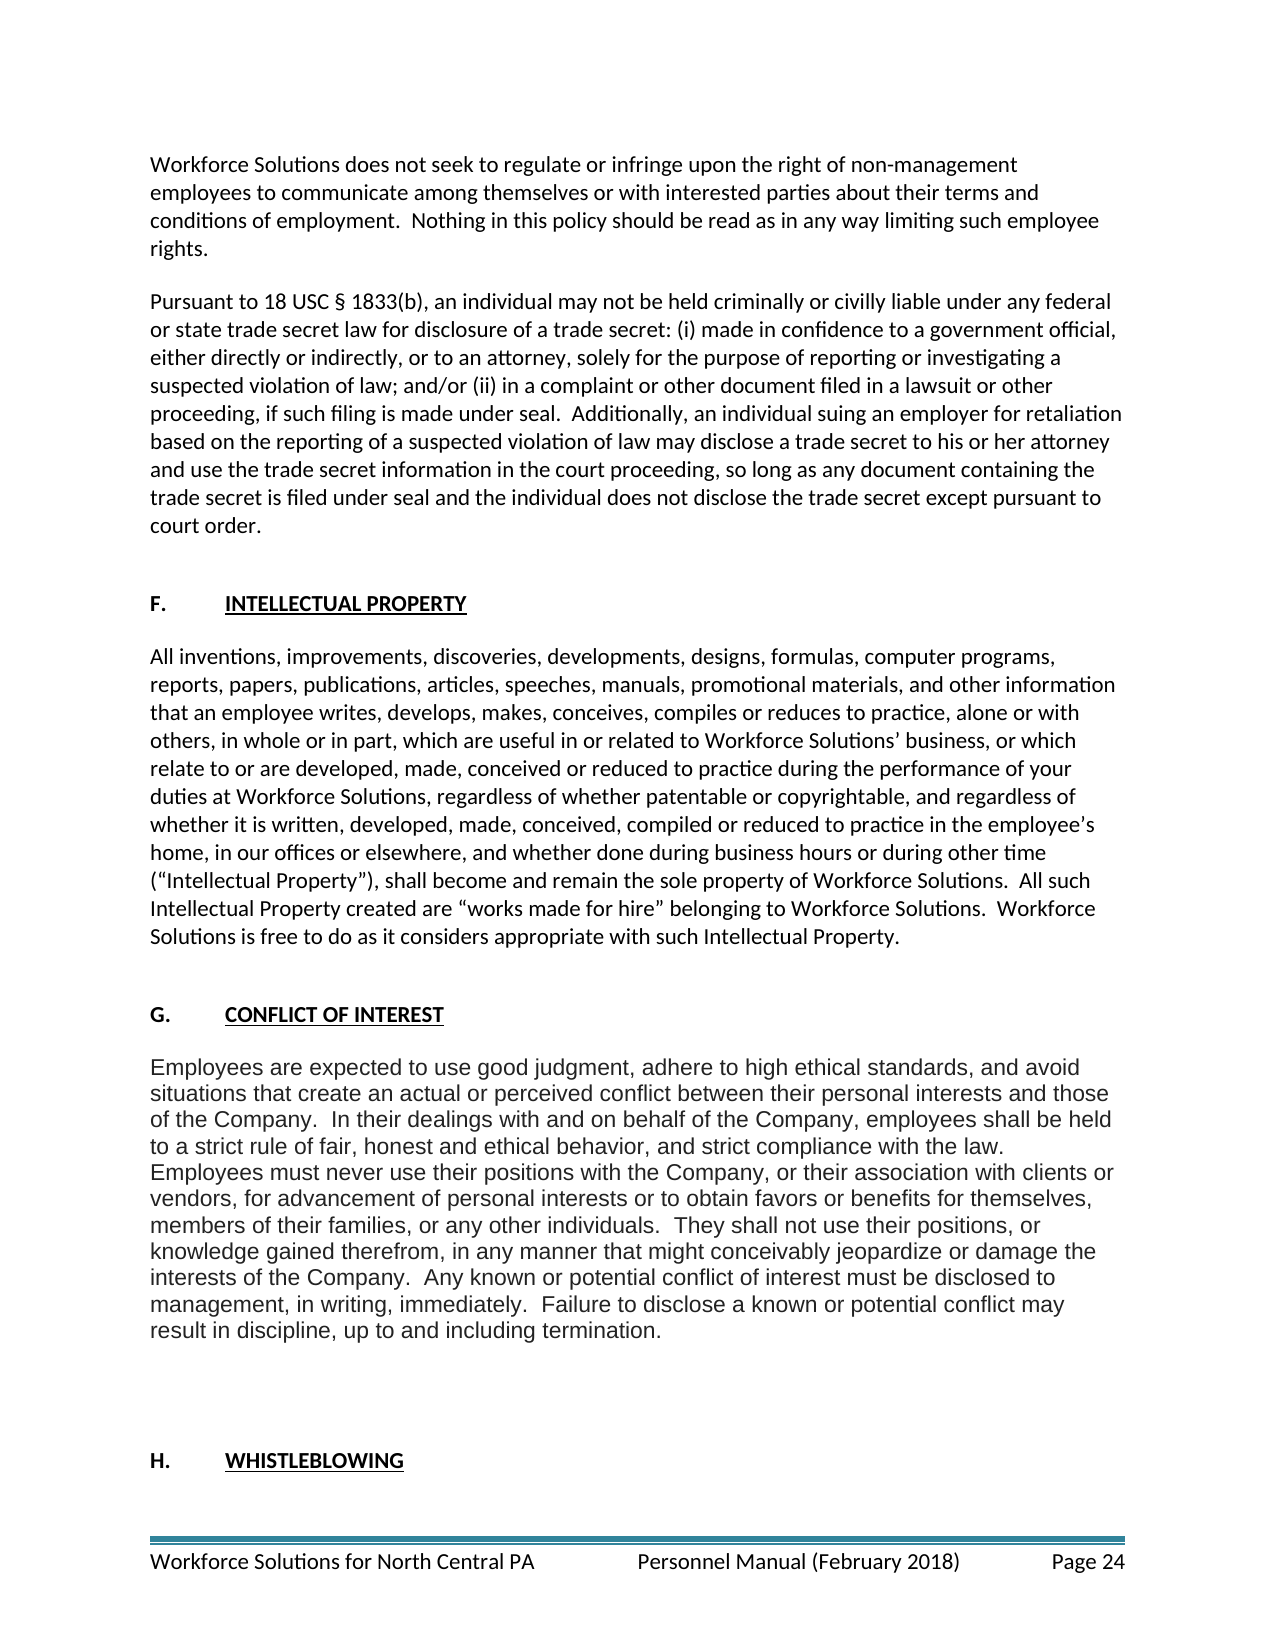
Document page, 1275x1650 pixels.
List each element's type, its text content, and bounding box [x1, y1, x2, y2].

subtitle Conflict of Interest [150, 1001, 1125, 1028]
subtitle Whistleblowing [150, 1446, 1125, 1474]
text Workforce Solutions does not seek to regulate or infringe upon the right of non-management employees to communicate among themselves or with interested parties about their terms and conditions of employment. Nothing in this policy should be read as in any way limiting such employee rights. [150, 150, 1125, 262]
text All inventions, improvements, discoveries, developments, designs, formulas, computer programs, reports, papers, publications, articles, speeches, manuals, promotional materials, and other information that an employee writes, develops, makes, conceives, compiles or reduces to practice, alone or with others, in whole or in part, which are useful in or related to Workforce Solutions’ business, or which relate to or are developed, made, conceived or reduced to practice during the performance of your duties at Workforce Solutions, regardless of whether patentable or copyrightable, and regardless of whether it is written, developed, made, conceived, compiled or reduced to practice in the employee’s home, in our offices or elsewhere, and whether done during business hours or during other time (“Intellectual Property”), shall become and remain the sole property of Workforce Solutions. All such Intellectual Property created are “works made for hire” belonging to Workforce Solutions. Workforce Solutions is free to do as it considers appropriate with such Intellectual Property. [150, 642, 1125, 951]
text Employees are expected to use good judgment, adhere to high ethical standards, and avoid situations that create an actual or perceived conflict between their personal interests and those of the Company. In their dealings with and on behalf of the Company, employees shall be held to a strict rule of fair, honest and ethical behavior, and strict compliance with the law. Employees must never use their positions with the Company, or their association with clients or vendors, for advancement of personal interests or to obtain favors or benefits for themselves, members of their families, or any other individuals. They shall not use their positions, or knowledge gained therefrom, in any manner that might conceivably jeopardize or damage the interests of the Company. Any known or potential conflict of interest must be disclosed to management, in writing, immediately. Failure to disclose a known or potential conflict may result in discipline, up to and including termination. [150, 1053, 1125, 1343]
subtitle Intellectual Property [150, 589, 1125, 617]
text Pursuant to 18 USC § 1833(b), an individual may not be held criminally or civilly liable under any federal or state trade secret law for disclosure of a trade secret: (i) made in confidence to a government official, either directly or indirectly, or to an attorney, solely for the purpose of reporting or investigating a suspected violation of law; and/or (ii) in a complaint or other document filed in a lawsuit or other proceeding, if such filing is made under seal. Additionally, an individual suing an employer for retaliation based on the reporting of a suspected violation of law may disclose a trade secret to his or her attorney and use the trade secret information in the court proceeding, so long as any document containing the trade secret is filed under seal and the individual does not disclose the trade secret except pursuant to court order. [150, 287, 1125, 539]
